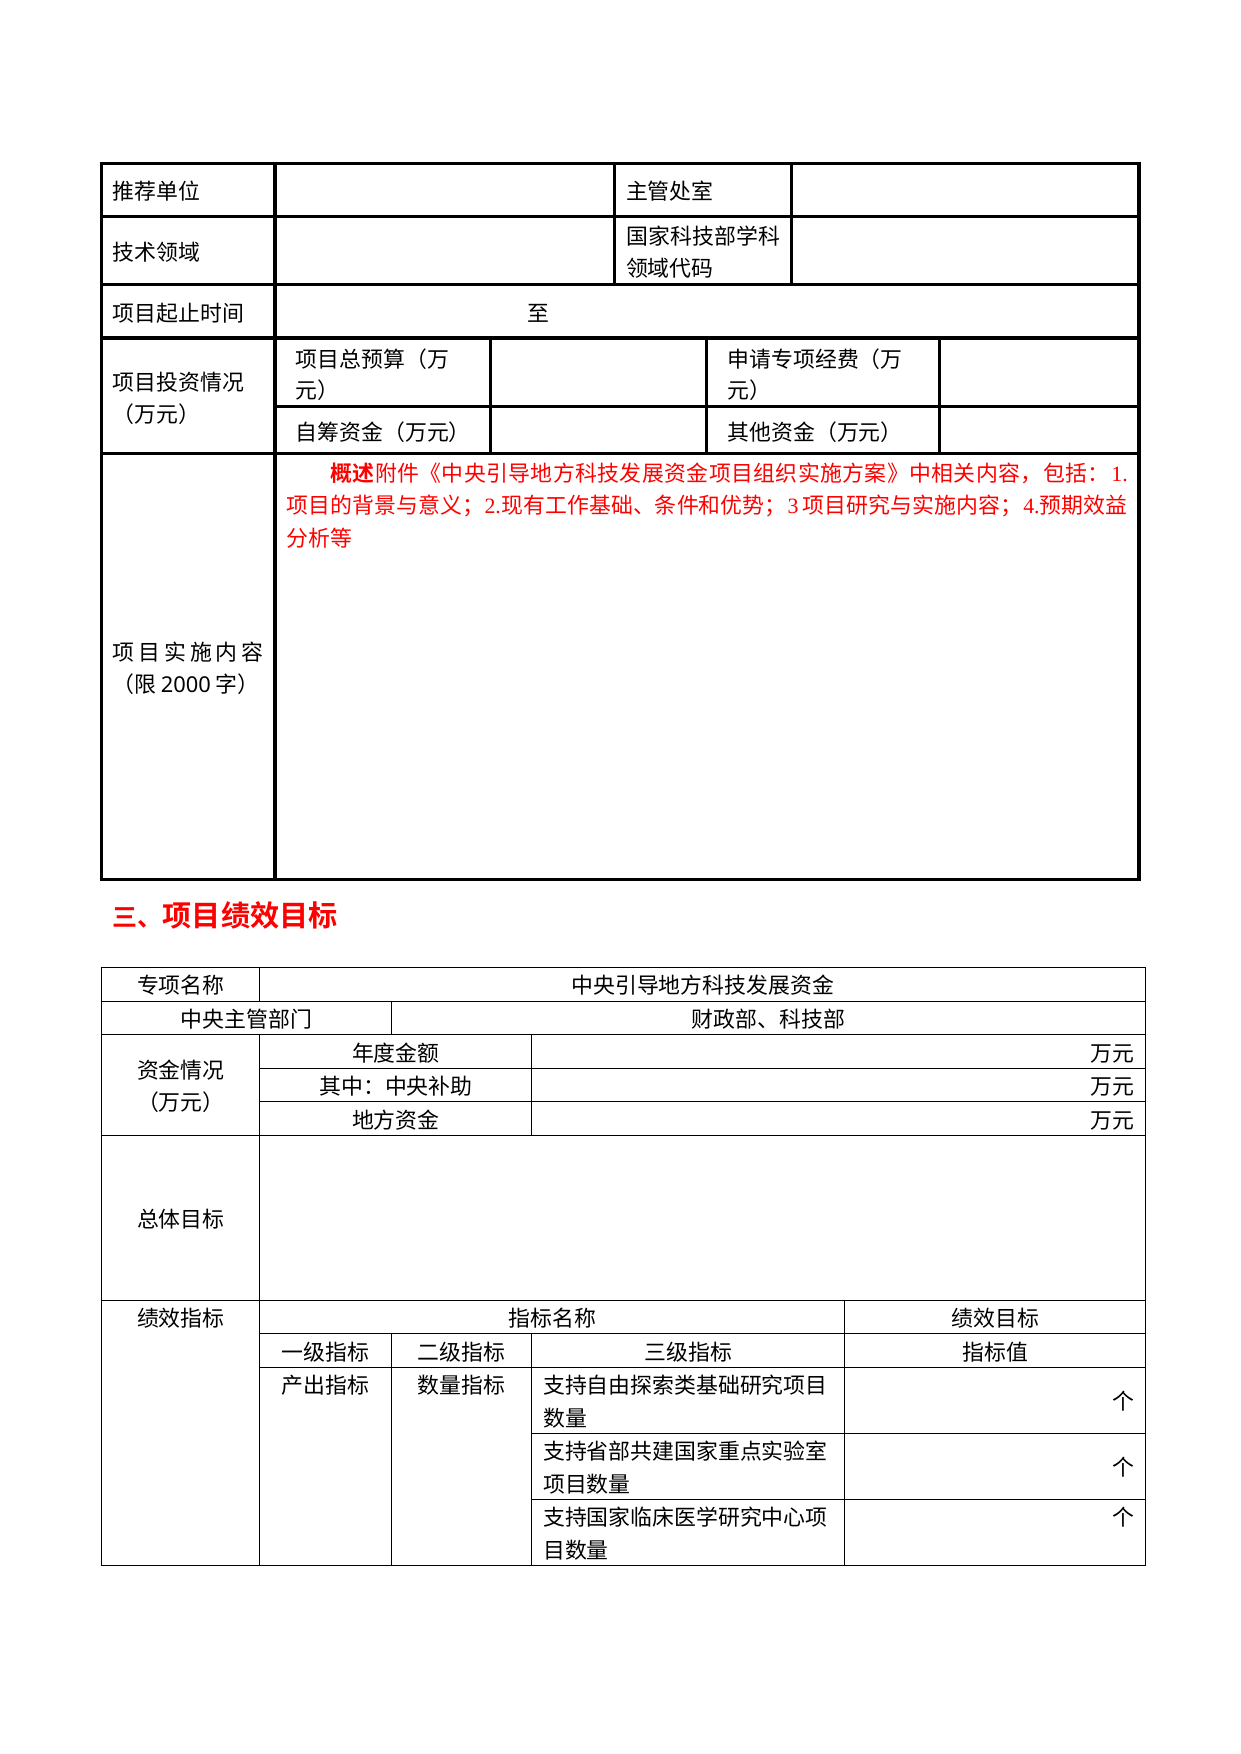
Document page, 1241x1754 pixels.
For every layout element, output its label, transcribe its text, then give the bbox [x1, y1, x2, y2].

table_cell 支持自由探索类基础研究项目数量 [532, 1368, 844, 1433]
table_cell 资金情况 （万元） [102, 1035, 259, 1135]
table_cell 申请专项经费（万元） [708, 340, 938, 405]
text 三、项目绩效目标 [112, 881, 1128, 946]
table_cell 总体目标 [102, 1136, 259, 1299]
table_cell 支持省部共建国家重点实验室项目数量 [532, 1434, 844, 1499]
table_cell 主管处室 [616, 165, 790, 215]
table_cell [277, 218, 613, 283]
table_cell 其他资金（万元） [708, 408, 938, 452]
table_cell [492, 340, 705, 405]
table_cell 自筹资金（万元） [277, 408, 489, 452]
table_header 中央引导地方科技发展资金 [260, 968, 1145, 1001]
table_cell 个 [845, 1434, 1145, 1499]
table_cell 项目实施内容（限2000字） [103, 455, 273, 878]
table_cell 个 [845, 1500, 1145, 1565]
table_cell [492, 408, 705, 452]
table_cell 至 [277, 286, 1137, 336]
table_cell 三级指标 [532, 1334, 844, 1367]
table_cell 二级指标 [392, 1334, 531, 1367]
table_cell 数量指标 [392, 1368, 531, 1565]
table_cell 万元 [532, 1035, 1145, 1068]
table_cell 支持国家临床医学研究中心项目数量 [532, 1500, 844, 1565]
table_cell 指标值 [845, 1334, 1145, 1367]
table_cell 年度金额 [260, 1035, 531, 1068]
table_cell 指标名称 [260, 1301, 844, 1333]
table_cell 产出指标 [260, 1368, 391, 1565]
table_cell 绩效目标 [845, 1301, 1145, 1333]
table_cell 万元 [532, 1102, 1145, 1135]
table_cell 项目起止时间 [103, 286, 273, 336]
table_cell 财政部、科技部 [392, 1002, 1145, 1034]
table_cell 国家科技部学科领域代码 [616, 218, 790, 283]
table_cell 绩效指标 [102, 1301, 259, 1565]
table_cell 项目投资情况（万元） [103, 340, 273, 452]
table_cell [941, 340, 1137, 405]
table_cell 地方资金 [260, 1102, 531, 1135]
table_cell [260, 1136, 1145, 1299]
table_cell [793, 218, 1137, 283]
table_cell 其中：中央补助 [260, 1069, 531, 1101]
table_header 专项名称 [102, 968, 259, 1001]
table_cell 推荐单位 [103, 165, 273, 215]
table_cell [277, 165, 613, 215]
table_cell [941, 408, 1137, 452]
table_cell [793, 165, 1137, 215]
table_cell 项目总预算（万元） [277, 340, 489, 405]
table_cell 个 [845, 1368, 1145, 1433]
table_cell 中央主管部门 [102, 1002, 391, 1034]
table_cell 概述附件《中央引导地方科技发展资金项目组织实施方案》中相关内容，包括：1.项目的背景与意义；2.现有工作基础、条件和优势；3项目研究与实施内容；4.预期效益分析等 [277, 455, 1137, 878]
table_cell 一级指标 [260, 1334, 391, 1367]
table_cell 万元 [532, 1069, 1145, 1101]
table_cell 技术领域 [103, 218, 273, 283]
